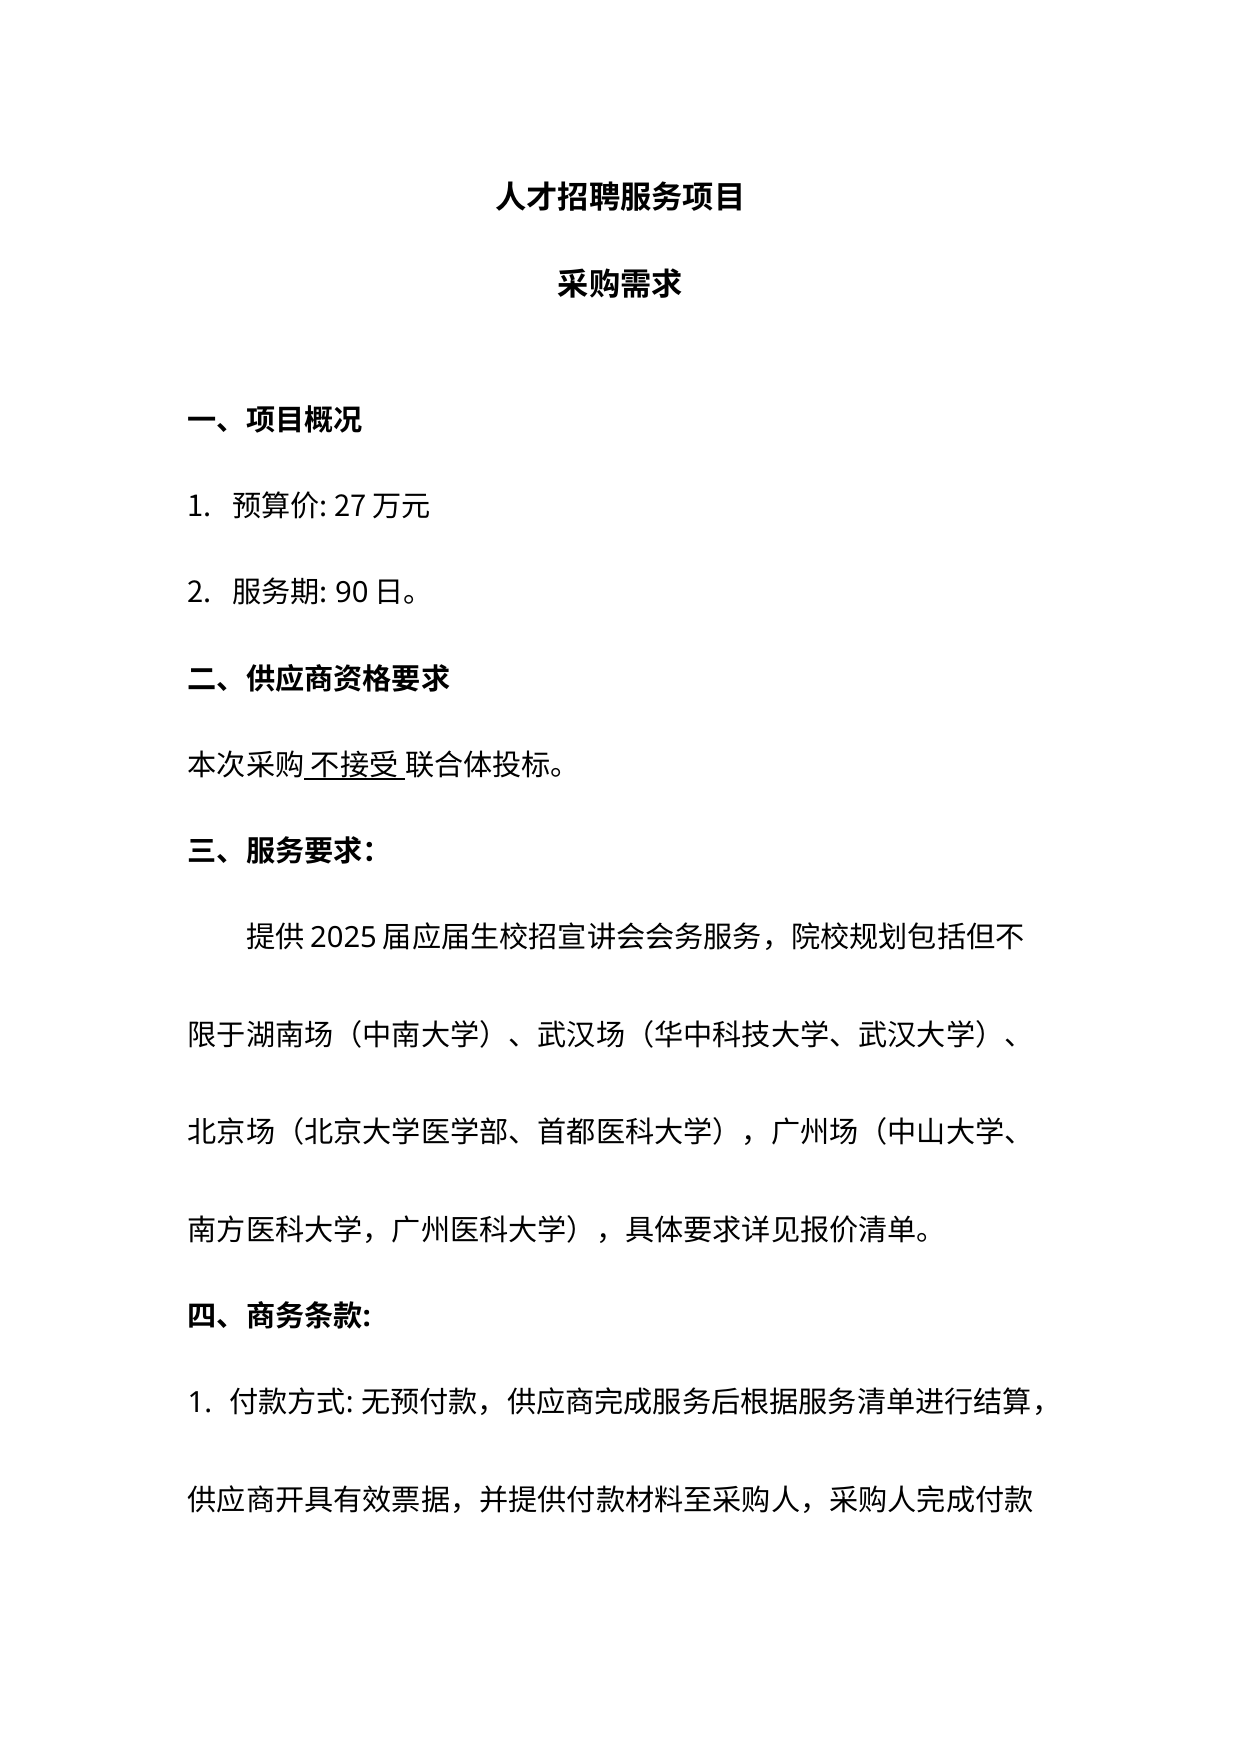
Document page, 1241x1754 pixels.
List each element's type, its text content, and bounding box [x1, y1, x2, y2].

text 采购需求 [187, 249, 1053, 314]
text 提供2025届应届生校招宣讲会会务服务，院校规划包括但不限于湖南场（中南大学）、武汉场（华中科技大学、武汉大学）、北京场（北京大学医学部、首都医科大学），广州场（中山大学、南方医科大学，广州医科大学），具体要求详见报价清单。 [187, 902, 1053, 1260]
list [187, 1367, 1053, 1530]
text 一、项目概况 [187, 386, 1053, 451]
text 三、服务要求： [187, 816, 1053, 881]
text 人才招聘服务项目 [187, 162, 1053, 227]
text 四、商务条款: [187, 1281, 1053, 1346]
list 服务期: 90日。 [187, 558, 1053, 623]
text 二、供应商资格要求 [187, 644, 1053, 709]
text 本次采购 不接受 联合体投标。 [187, 730, 1053, 795]
list 预算价: 27万元 [187, 472, 1053, 537]
